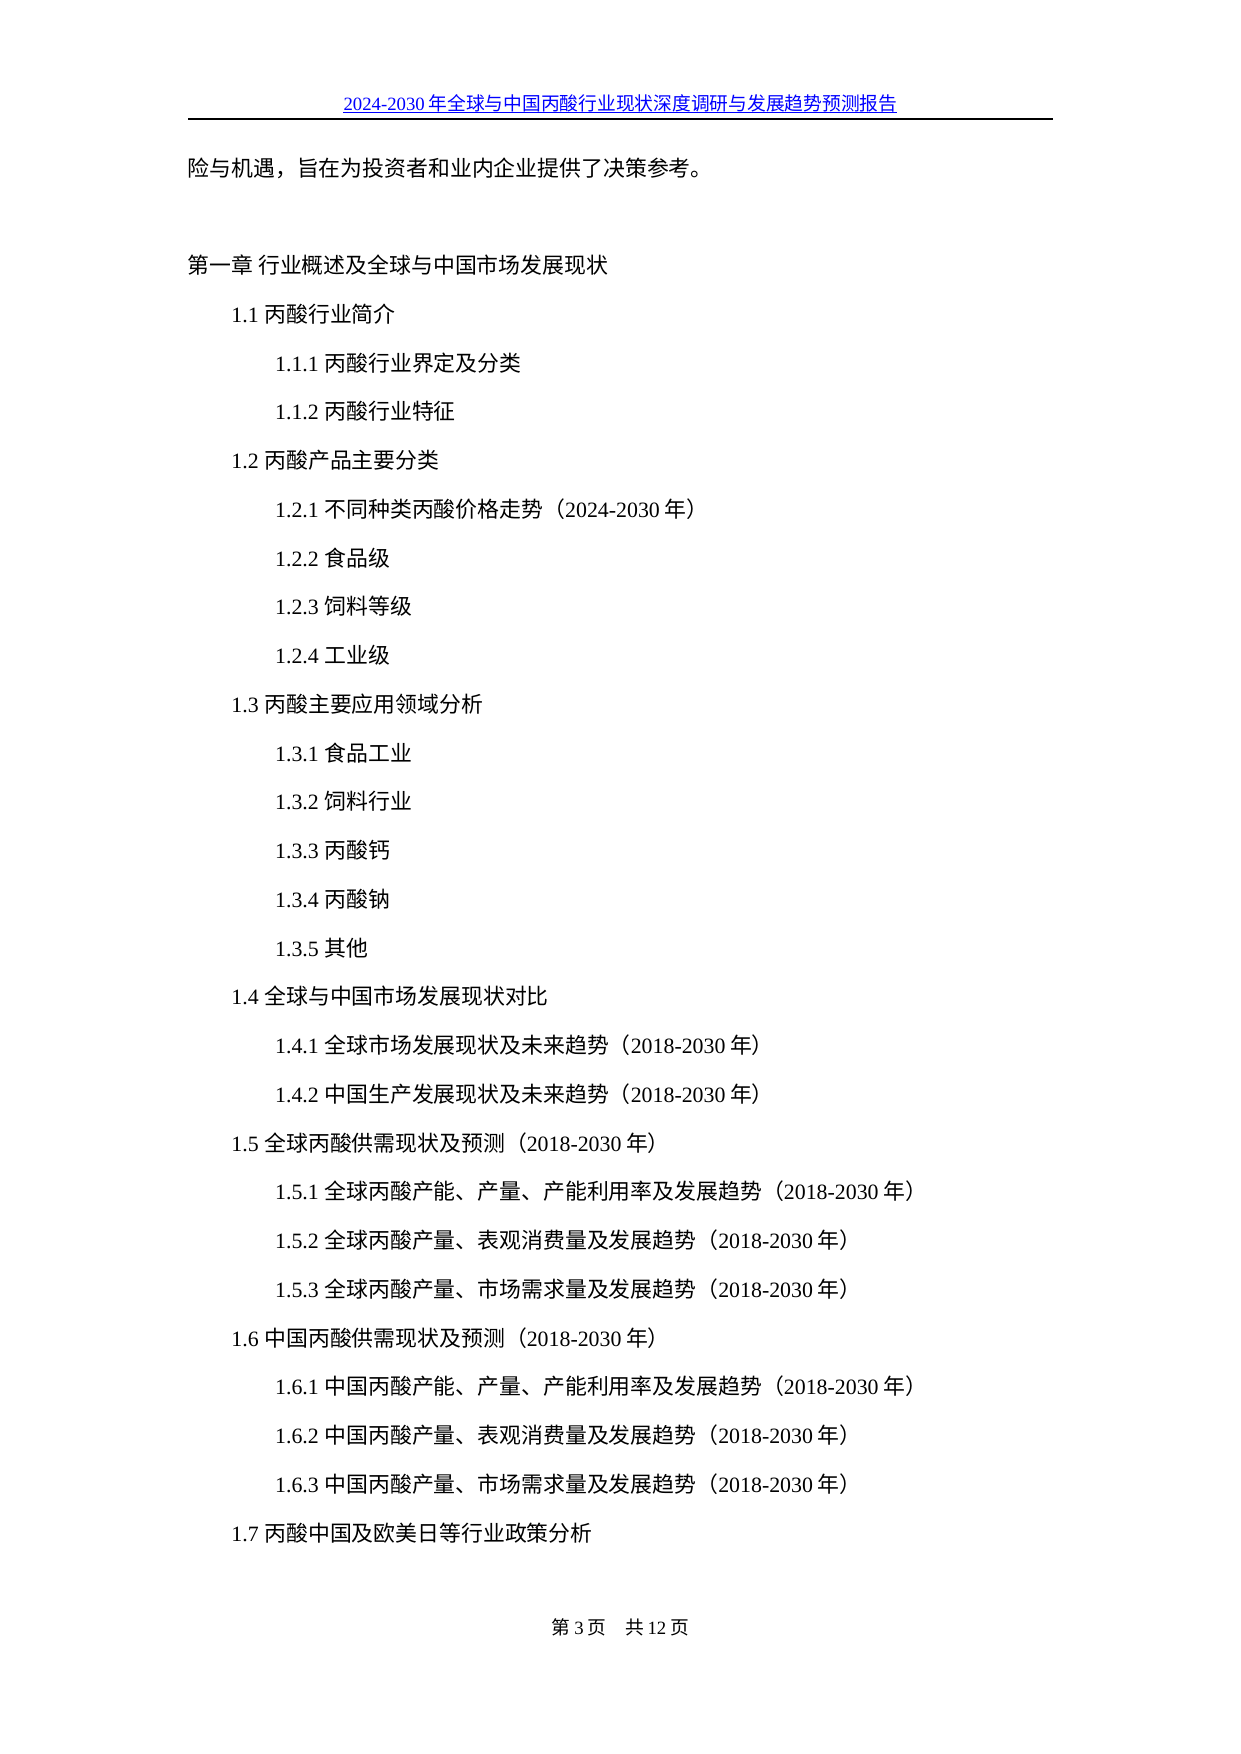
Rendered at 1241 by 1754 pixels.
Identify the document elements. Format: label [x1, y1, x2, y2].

text [187, 150, 1053, 1548]
